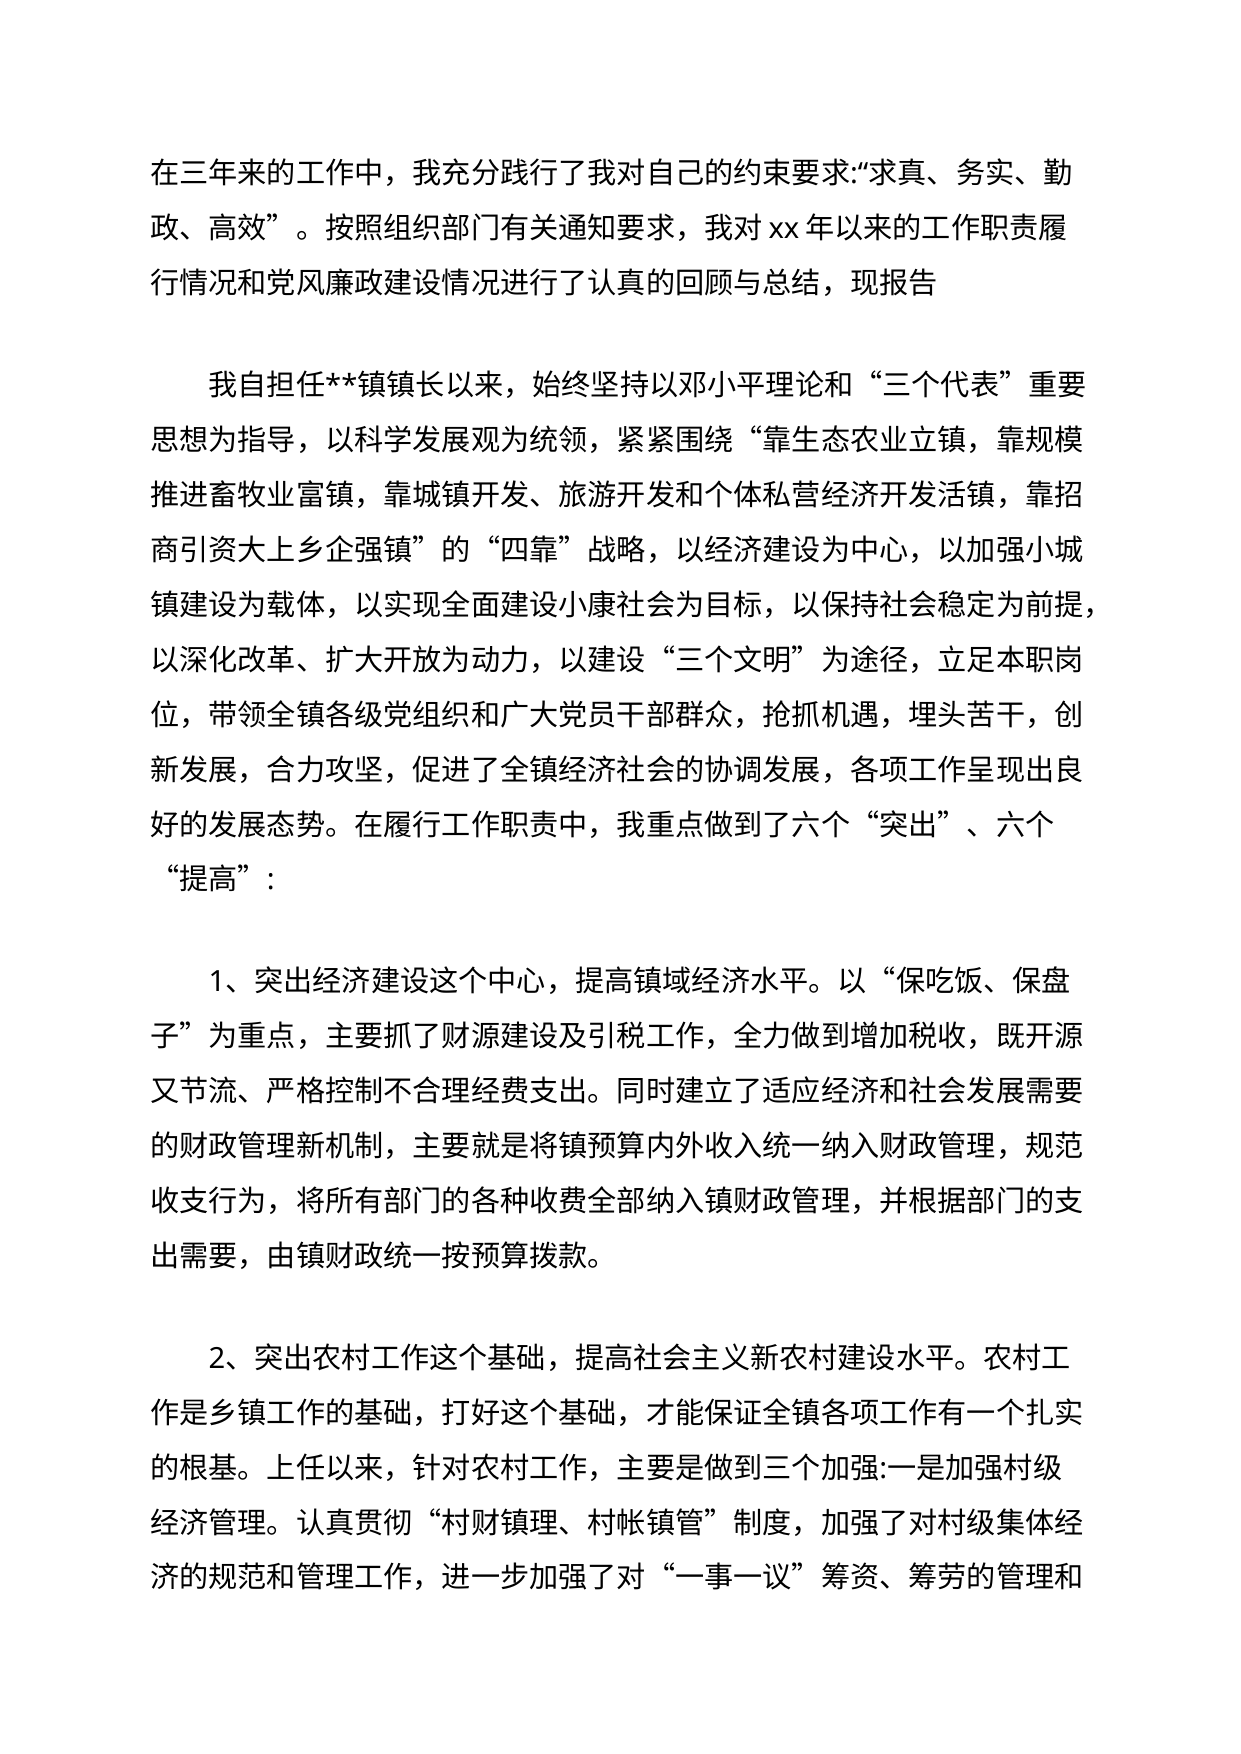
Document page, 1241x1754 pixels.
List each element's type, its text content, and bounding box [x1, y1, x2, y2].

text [150, 150, 1090, 302]
text 我自担任**镇镇长以来，始终坚持以邓小平理论和“三个代表”重要思想为指导，以科学发展观为统领，紧紧围绕“靠生态农业立镇，靠规模推进畜牧业富镇，靠城镇开发、旅游开发和个体私营经济开发活镇，靠招商引资大上乡企强镇”的“四靠”战略，以经济建设为中心，以加强小城镇建设为载体，以实现全面建设小康社会为目标，以保持社会稳定为前提，以深化改革、扩大开放为动力，以建设“三个文明”为途径，立足本职岗位，带领全镇各级党组织和广大党员干部群众，抢抓机遇，埋头苦干，创新发展，合力攻坚，促进了全镇经济社会的协调发展，各项工作呈现出良好的发展态势。在履行工作职责中，我重点做到了六个“突出”、六个“提高”: [150, 362, 1090, 898]
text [150, 1334, 1090, 1596]
text 1、突出经济建设这个中心，提高镇域经济水平。以“保吃饭、保盘子”为重点，主要抓了财源建设及引税工作，全力做到增加税收，既开源又节流、严格控制不合理经费支出。同时建立了适应经济和社会发展需要的财政管理新机制，主要就是将镇预算内外收入统一纳入财政管理，规范收支行为，将所有部门的各种收费全部纳入镇财政管理，并根据部门的支出需要，由镇财政统一按预算拨款。 [150, 958, 1090, 1275]
